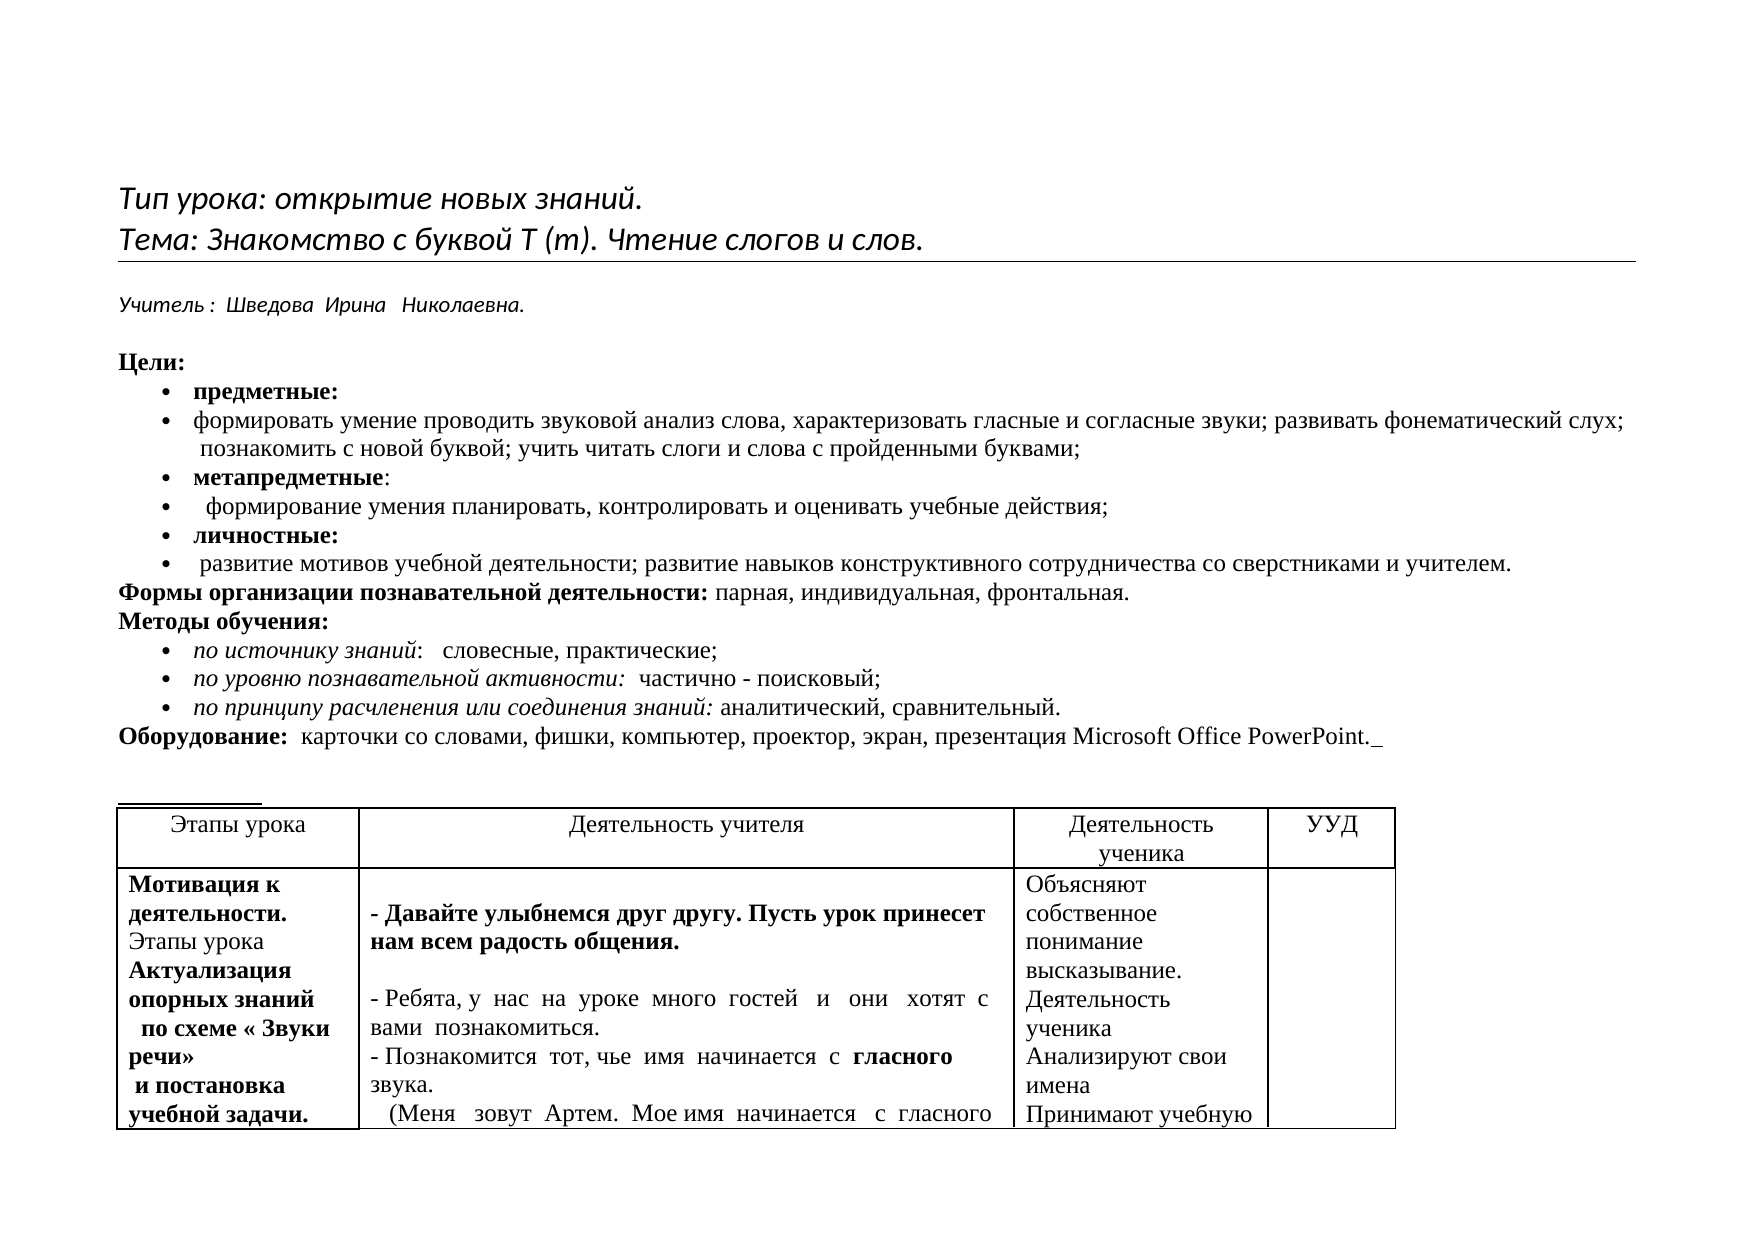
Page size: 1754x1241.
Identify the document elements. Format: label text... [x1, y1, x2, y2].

list по принципу расчленения или соединения знаний: аналитический, сравнительный. [162, 692, 1636, 721]
text Тема: Знакомство с буквой Т (т). Чтение слогов и слов. [118, 218, 1636, 261]
table_header УУД [1269, 809, 1394, 867]
list предметные: [162, 376, 1636, 405]
list формирование умения планировать, контролировать и оценивать учебные действия; [162, 491, 1636, 520]
list по источнику знаний: словесные, практические; [162, 635, 1636, 663]
list развитие мотивов учебной деятельности; развитие навыков конструктивного сотрудничества со сверстниками и учителем. [162, 548, 1636, 577]
text Формы организации познавательной деятельности: парная, индивидуальная, фронтальная. [118, 577, 1636, 606]
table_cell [360, 869, 1014, 1128]
table_header Деятельность ученика [1015, 809, 1267, 867]
text Цели: [118, 347, 1636, 376]
list метапредметные: [162, 462, 1636, 491]
table_header Этапы урока [118, 809, 358, 867]
text Оборудование: карточки со словами, фишки, компьютер, проектор, экран, презентация Microsoft Office PowerPoint. [118, 721, 1636, 750]
list формировать умение проводить звуковой анализ слова, характеризовать гласные и согласные звуки; развивать фонематический слух; познакомить с новой буквой; учить читать слоги и слова с пройденными буквами; [162, 405, 1636, 462]
text Учитель : Шведова Ирина Николаевна. [118, 291, 1636, 318]
table_header Деятельность учителя [360, 809, 1013, 867]
text Тип урока: открытие новых знаний. [118, 177, 1636, 218]
text Методы обучения: [118, 606, 1636, 635]
list по уровню познавательной активности: частично - поисковый; [162, 663, 1636, 692]
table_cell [118, 869, 358, 1128]
table_cell [1268, 869, 1395, 1128]
list личностные: [162, 520, 1636, 548]
